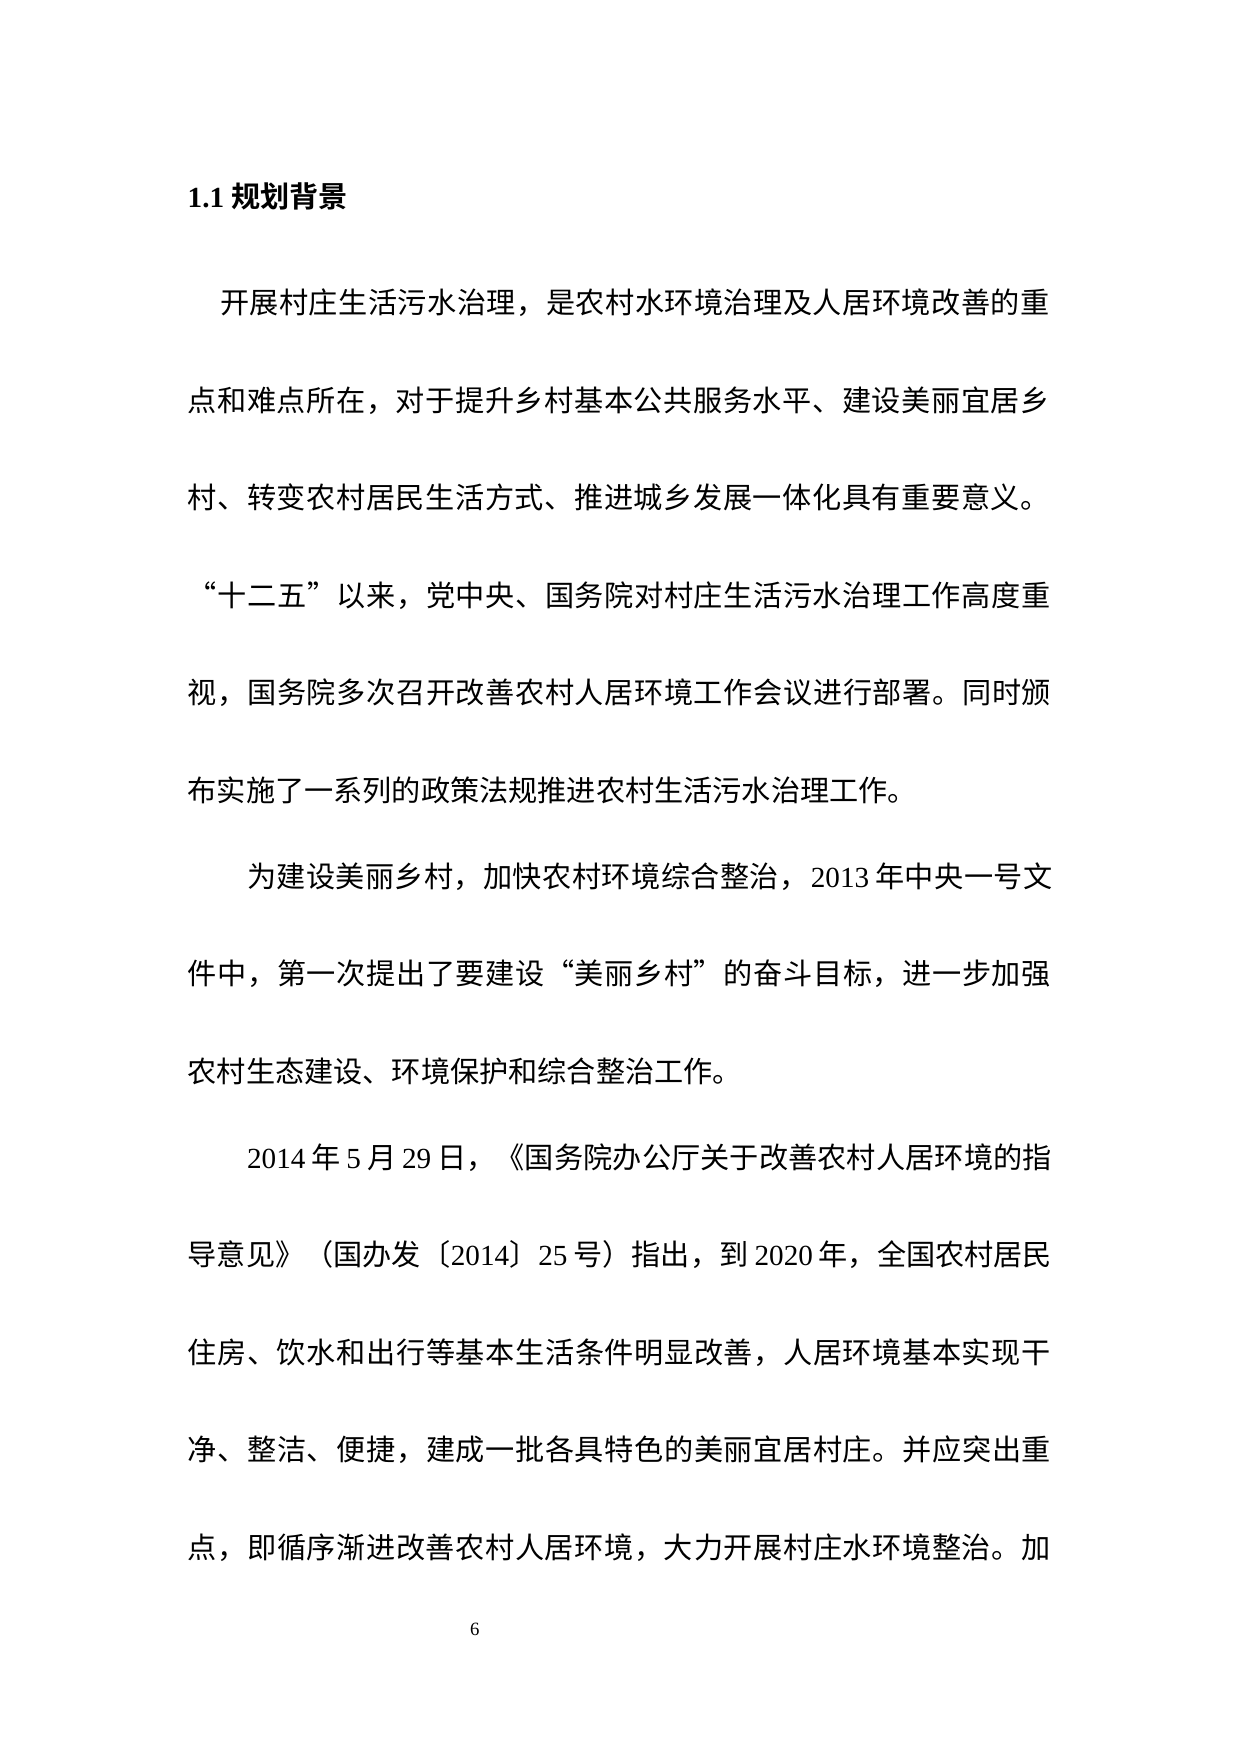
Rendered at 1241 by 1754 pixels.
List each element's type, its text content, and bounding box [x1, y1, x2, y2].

subtitle 1.1 规划背景 [187, 162, 1053, 227]
text 为建设美丽乡村，加快农村环境综合整治，2013年中央一号文件中，第一次提出了要建设“美丽乡村”的奋斗目标，进一步加强农村生态建设、环境保护和综合整治工作。 [187, 842, 1053, 1102]
text 开展村庄生活污水治理，是农村水环境治理及人居环境改善的重点和难点所在，对于提升乡村基本公共服务水平、建设美丽宜居乡村、转变农村居民生活方式、推进城乡发展一体化具有重要意义。“十二五”以来，党中央、国务院对村庄生活污水治理工作高度重视，国务院多次召开改善农村人居环境工作会议进行部署。同时颁布实施了一系列的政策法规推进农村生活污水治理工作。 [187, 268, 1053, 821]
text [187, 1123, 1053, 1578]
